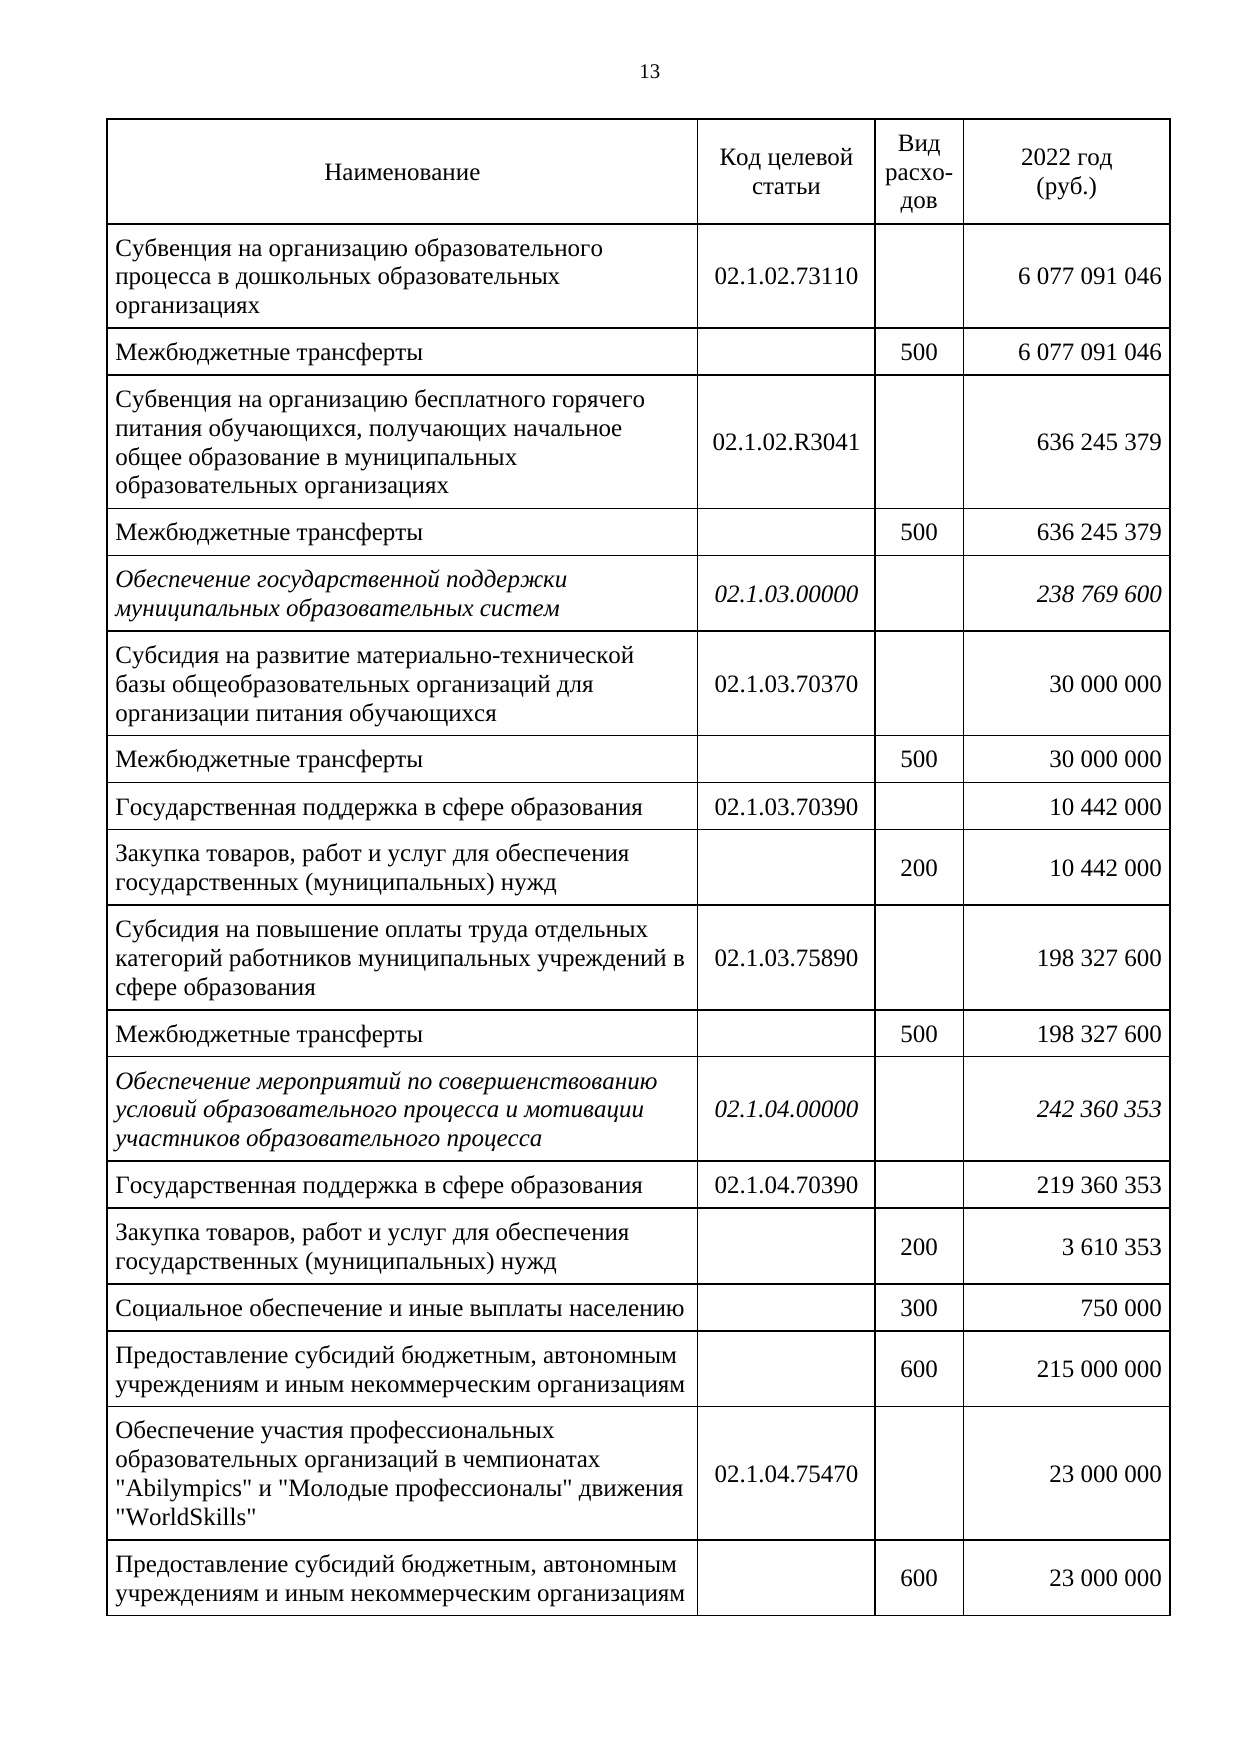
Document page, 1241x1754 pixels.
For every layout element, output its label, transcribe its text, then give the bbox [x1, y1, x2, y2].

table_cell 238 769 600 [964, 556, 1169, 630]
table_cell [876, 556, 963, 630]
table_cell [876, 1407, 963, 1539]
table_cell Межбюджетные трансферты [108, 1011, 697, 1056]
table_cell 02.1.03.70370 [698, 632, 874, 735]
table_cell Обеспечение государственной поддержки муниципальных образовательных систем [108, 556, 697, 630]
table_cell [698, 1209, 874, 1283]
table_cell 500 [876, 509, 963, 554]
table_cell [876, 783, 963, 829]
table_cell 02.1.04.75470 [698, 1407, 874, 1539]
table_cell Государственная поддержка в сфере образования [108, 1162, 697, 1207]
table_cell 500 [876, 329, 963, 374]
table_cell Межбюджетные трансферты [108, 509, 697, 554]
table_header [698, 120, 874, 223]
table_cell 500 [876, 736, 963, 782]
table_cell Государственная поддержка в сфере образования [108, 783, 697, 829]
table_cell 02.1.02.73110 [698, 225, 874, 327]
table_cell 10 442 000 [964, 783, 1169, 829]
table_cell 750 000 [964, 1285, 1169, 1330]
table_header [876, 120, 963, 223]
table_cell [698, 1541, 874, 1615]
table_cell [876, 906, 963, 1009]
table_cell Межбюджетные трансферты [108, 329, 697, 374]
table_cell 200 [876, 830, 963, 904]
table_cell 6 077 091 046 [964, 329, 1169, 374]
table_cell [698, 1285, 874, 1330]
table_cell Закупка товаров, работ и услуг для обеспечения государственных (муниципальных) нужд [108, 1209, 697, 1283]
table_cell [698, 736, 874, 782]
table_cell [876, 376, 963, 507]
table_cell [876, 225, 963, 327]
table_cell [698, 509, 874, 554]
table_cell 6 077 091 046 [964, 225, 1169, 327]
table_cell 23 000 000 [964, 1407, 1169, 1539]
table_cell 02.1.03.70390 [698, 783, 874, 829]
table_cell Субсидия на повышение оплаты труда отдельных категорий работников муниципальных учреждений в сфере образования [108, 906, 697, 1009]
table_cell 500 [876, 1011, 963, 1056]
table_cell Предоставление субсидий бюджетным, автономным учреждениям и иным некоммерческим организациям [108, 1541, 697, 1615]
table_cell Межбюджетные трансферты [108, 736, 697, 782]
table_cell 215 000 000 [964, 1332, 1169, 1406]
table_header [964, 120, 1169, 223]
table_cell Закупка товаров, работ и услуг для обеспечения государственных (муниципальных) нужд [108, 830, 697, 904]
table_cell 02.1.03.00000 [698, 556, 874, 630]
table_cell 23 000 000 [964, 1541, 1169, 1615]
table_cell 198 327 600 [964, 1011, 1169, 1056]
table_cell 02.1.03.75890 [698, 906, 874, 1009]
table_cell 02.1.04.70390 [698, 1162, 874, 1207]
table_cell 10 442 000 [964, 830, 1169, 904]
table_cell Социальное обеспечение и иные выплаты населению [108, 1285, 697, 1330]
table_cell Субвенция на организацию бесплатного горячего питания обучающихся, получающих начальное общее образование в муниципальных образовательных организациях [108, 376, 697, 507]
table_cell [698, 1011, 874, 1056]
table_cell 30 000 000 [964, 736, 1169, 782]
table_cell [876, 1162, 963, 1207]
table_cell [876, 632, 963, 735]
table_cell 636 245 379 [964, 509, 1169, 554]
table_cell 02.1.02.R3041 [698, 376, 874, 507]
table_cell 02.1.04.00000 [698, 1057, 874, 1160]
table_cell Обеспечение мероприятий по совершенствованию условий образовательного процесса и мотивации участников образовательного процесса [108, 1057, 697, 1160]
table_cell 3 610 353 [964, 1209, 1169, 1283]
table_cell 30 000 000 [964, 632, 1169, 735]
table_cell 600 [876, 1332, 963, 1406]
table_cell 219 360 353 [964, 1162, 1169, 1207]
table_cell [876, 1057, 963, 1160]
table_cell [698, 830, 874, 904]
table_header [108, 120, 697, 223]
table_cell Обеспечение участия профессиональных образовательных организаций в чемпионатах "Abilympics" и "Молодые профессионалы" движения "WorldSkills" [108, 1407, 697, 1539]
table_cell 600 [876, 1541, 963, 1615]
table_cell Предоставление субсидий бюджетным, автономным учреждениям и иным некоммерческим организациям [108, 1332, 697, 1406]
table_cell [698, 1332, 874, 1406]
table_cell [698, 329, 874, 374]
table_cell 242 360 353 [964, 1057, 1169, 1160]
table_cell 200 [876, 1209, 963, 1283]
table_cell 636 245 379 [964, 376, 1169, 507]
table_cell 198 327 600 [964, 906, 1169, 1009]
table_cell 300 [876, 1285, 963, 1330]
table_cell Субвенция на организацию образовательного процесса в дошкольных образовательных организациях [108, 225, 697, 327]
table_cell Субсидия на развитие материально-технической базы общеобразовательных организаций для организации питания обучающихся [108, 632, 697, 735]
